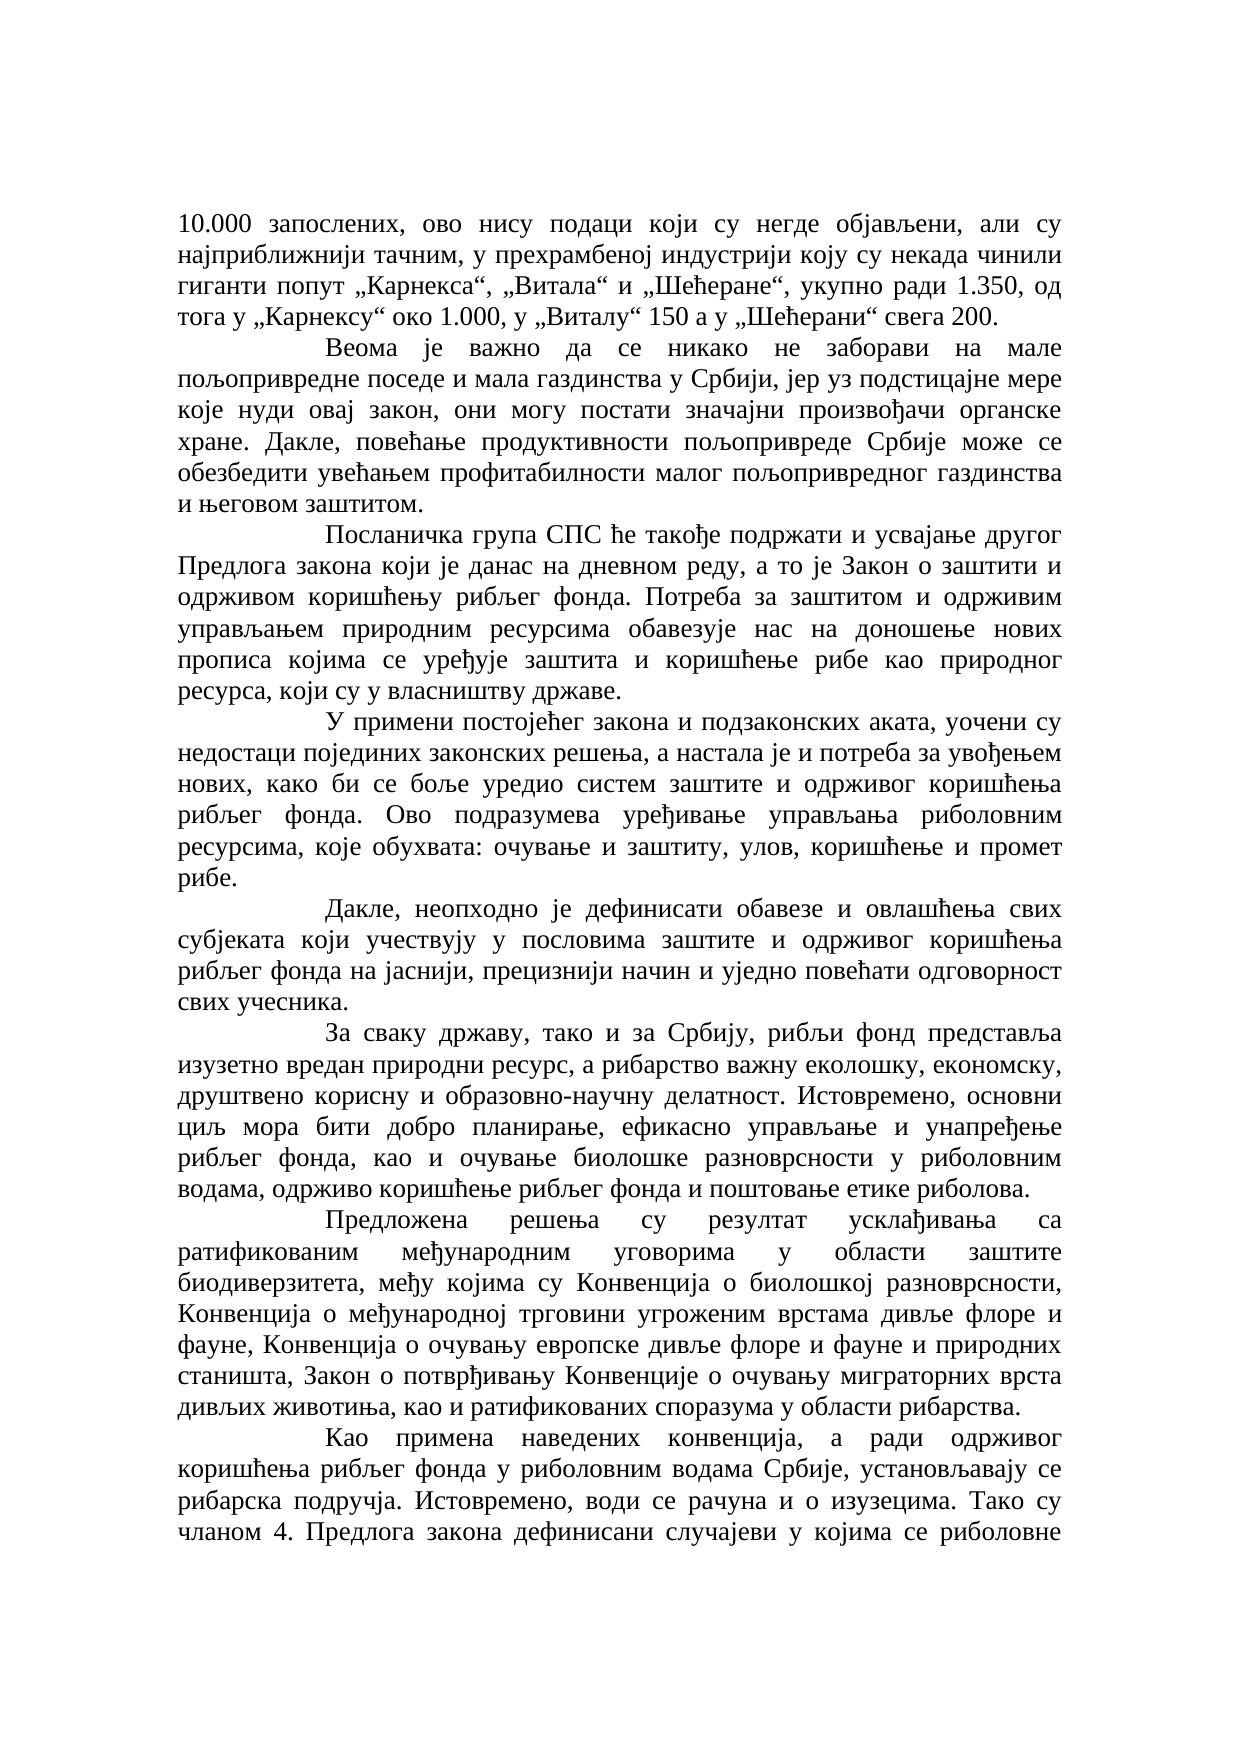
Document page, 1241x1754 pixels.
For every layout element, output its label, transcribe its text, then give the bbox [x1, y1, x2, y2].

text Предложена решења су резултат усклађивања са ратификованим међународним уговорима у области заштите биодиверзитета, међу којима су Конвенција о биолошкој разноврсности, Конвенција о међународној трговини угроженим врстама дивље флоре и фауне, Конвенција о очувању европске дивље флоре и фауне и природних станишта, Закон о потврђивању Конвенције о очувању миграторних врста дивљих животиња, као и ратификованих споразума у области рибарства. [177, 1203, 1063, 1421]
text Веома је важно да се никако не заборави на мале пољопривредне поседе и мала газдинства у Србији, јер уз подстицајне мере које нуди овај закон, они могу постати значајни произвођачи органске хране. Дакле, повећање продуктивности пољопривреде Србије може се обезбедити увећањем профитабилности малог пољопривредног газдинства и његовом заштитом. [177, 331, 1063, 518]
text Дакле, неопходно је дефинисати обавезе и овлашћења свих субјеката који учествују у пословима заштите и одрживог коришћења рибљег фонда на јаснији, прецизнији начин и уједно повећати одговорност свих учесника. [177, 892, 1063, 1017]
text За сваку државу, тако и за Србију, рибљи фонд представља изузетно вредан природни ресурс, а рибарство важну еколошку, економску, друштвено корисну и образовно-научну делатност. Истовремено, основни циљ мора бити добро планирање, ефикасно управљање и унапређење рибљег фонда, као и очување биолошке разноврсности у риболовним водама, одрживо коришћење рибљег фонда и поштовање етике риболова. [177, 1017, 1063, 1203]
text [177, 207, 1063, 331]
text Посланичка група СПС ће такође подржати и усвајање другог Предлога закона који је данас на дневном реду, а то је Закон о заштити и одрживом коришћењу рибљег фонда. Потреба за заштитом и одрживим управљањем природним ресурсима обавезује нас на доношење нових прописа којима се уређује заштита и коришћење рибе као природног ресурса, који су у власништву државе. [177, 518, 1063, 705]
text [177, 1421, 1063, 1546]
text У примени постојећег закона и подзаконских аката, уочени су недостаци појединих законских решења, а настала је и потреба за увођењем нових, како би се боље уредио систем заштите и одрживог коришћења рибљег фонда. Ово подразумева уређивање управљања риболовним ресурсима, које обухвата: очување и заштиту, улов, коришћење и промет рибе. [177, 705, 1063, 892]
